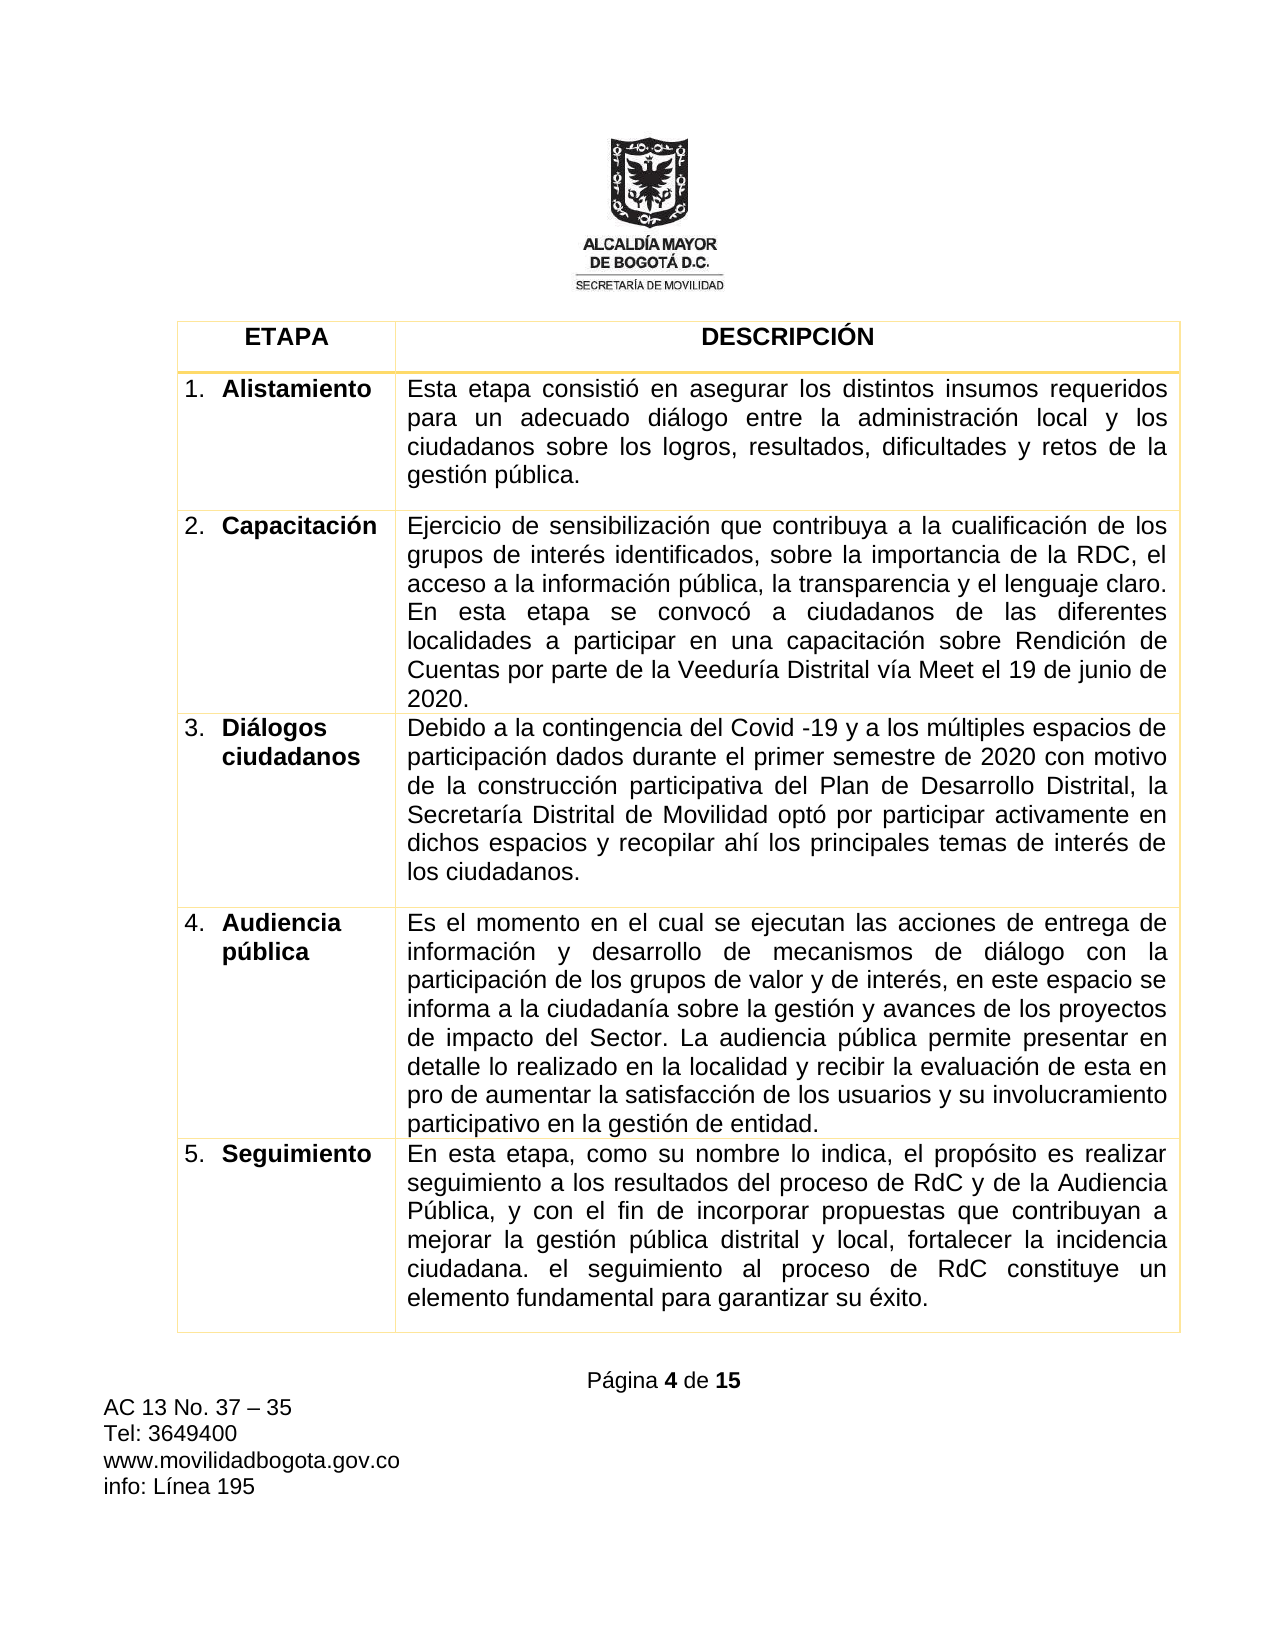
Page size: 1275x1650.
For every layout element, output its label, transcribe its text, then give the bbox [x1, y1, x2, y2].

table_cell Esta etapa consistió en asegurar los distintos insumos requeridos para un adecuado diálogo entre la administración local y los ciudadanos sobre los logros, resultados, dificultades y retos de la gestión pública. [396, 374, 1179, 510]
table_cell Capacitación [178, 511, 395, 712]
table_cell Seguimiento [178, 1139, 395, 1332]
table_cell Alistamiento [178, 374, 395, 510]
table_cell Audiencia pública [178, 908, 395, 1138]
table_header ETAPA [178, 322, 395, 371]
table_cell Diálogos ciudadanos [178, 714, 395, 907]
picture [570, 123, 727, 292]
table_header DESCRIPCIÓN [396, 322, 1179, 371]
table_cell Ejercicio de sensibilización que contribuya a la cualificación de los grupos de interés identificados, sobre la importancia de la RDC, el acceso a la información pública, la transparencia y el lenguaje claro. En esta etapa se convocó a ciudadanos de las diferentes localidades a participar en una capacitación sobre Rendición de Cuentas por parte de la Veeduría Distrital vía Meet el 19 de junio de 2020. [396, 511, 1179, 712]
table_cell Es el momento en el cual se ejecutan las acciones de entrega de información y desarrollo de mecanismos de diálogo con la participación de los grupos de valor y de interés, en este espacio se informa a la ciudadanía sobre la gestión y avances de los proyectos de impacto del Sector. La audiencia pública permite presentar en detalle lo realizado en la localidad y recibir la evaluación de esta en pro de aumentar la satisfacción de los usuarios y su involucramiento participativo en la gestión de entidad. [396, 908, 1179, 1138]
table_cell En esta etapa, como su nombre lo indica, el propósito es realizar seguimiento a los resultados del proceso de RdC y de la Audiencia Pública, y con el fin de incorporar propuestas que contribuyan a mejorar la gestión pública distrital y local, fortalecer la incidencia ciudadana. el seguimiento al proceso de RdC constituye un elemento fundamental para garantizar su éxito. [396, 1139, 1179, 1332]
table_cell Debido a la contingencia del Covid -19 y a los múltiples espacios de participación dados durante el primer semestre de 2020 con motivo de la construcción participativa del Plan de Desarrollo Distrital, la Secretaría Distrital de Movilidad optó por participar activamente en dichos espacios y recopilar ahí los principales temas de interés de los ciudadanos. [396, 714, 1179, 907]
